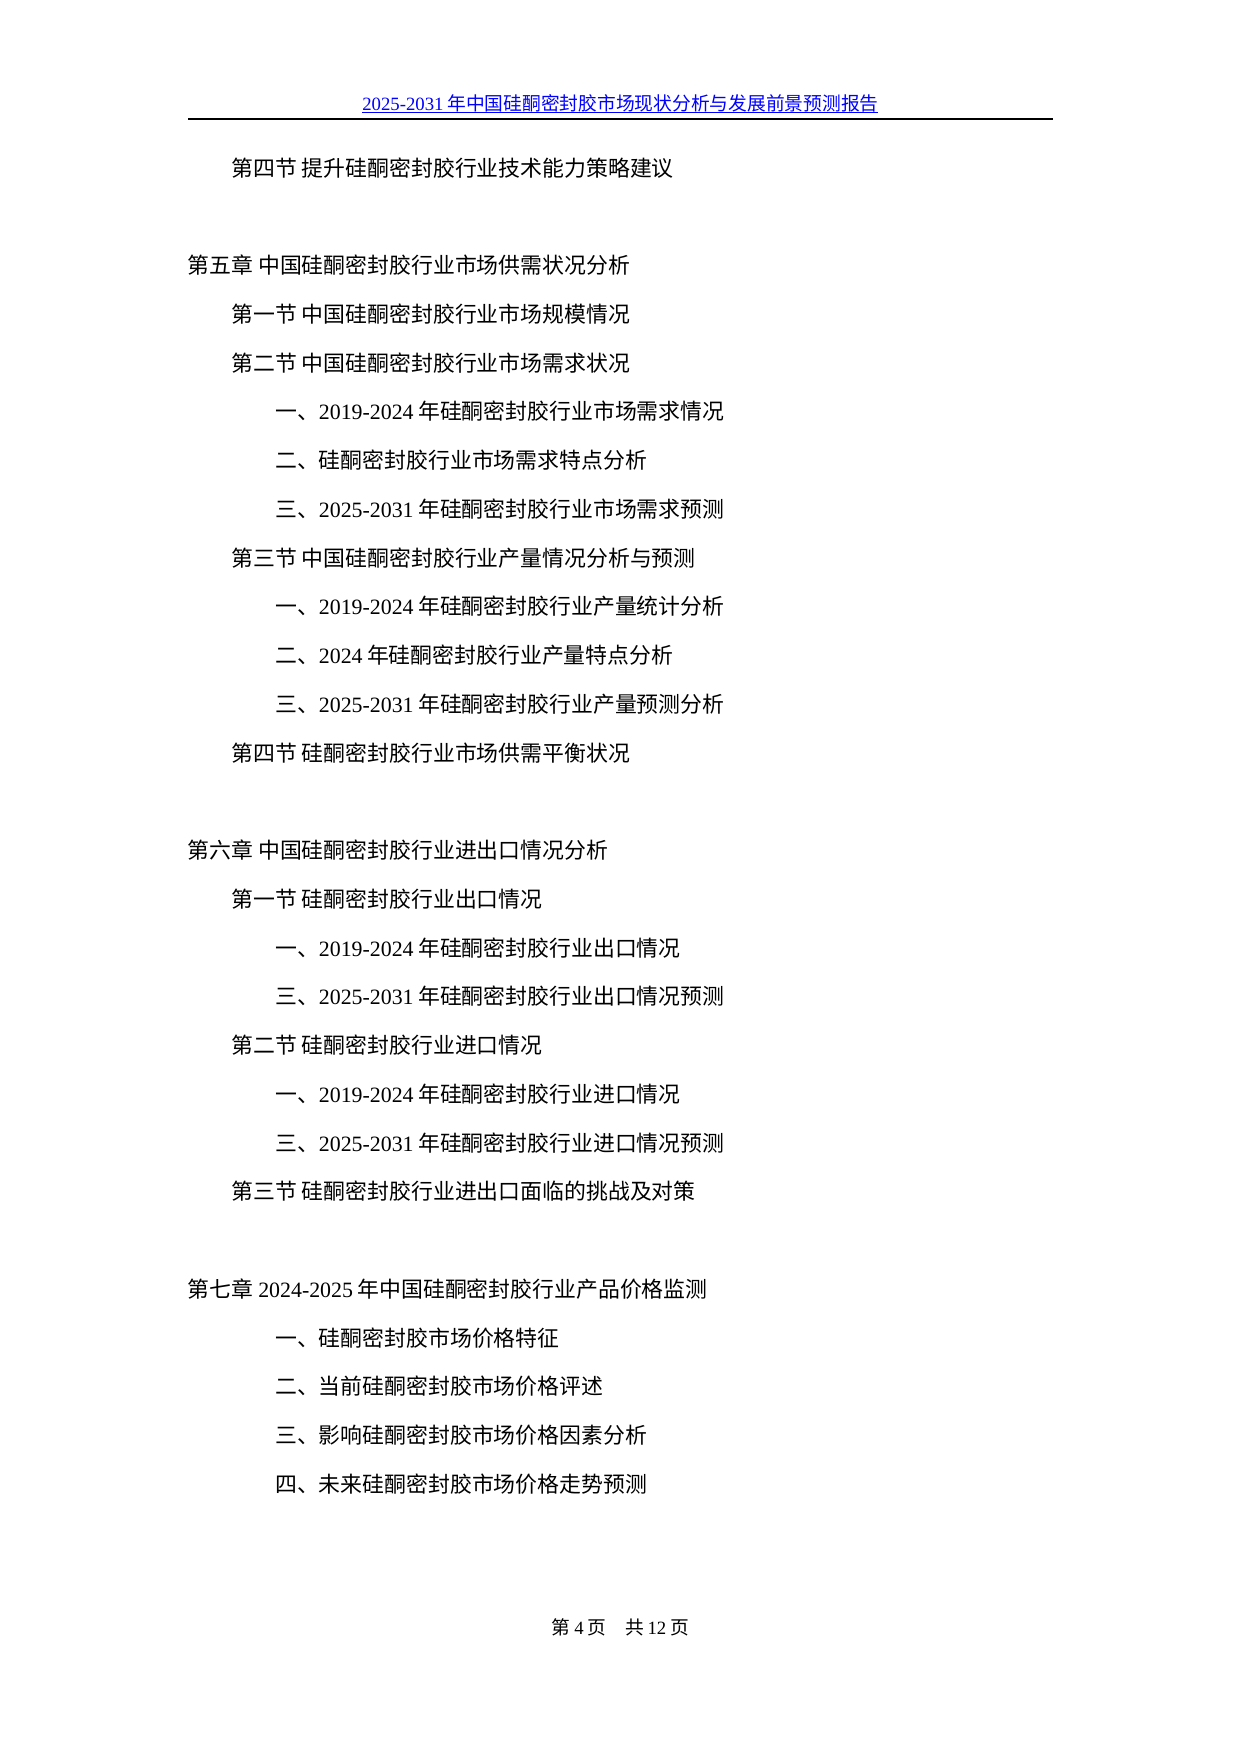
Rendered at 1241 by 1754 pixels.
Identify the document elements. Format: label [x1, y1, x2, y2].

text [187, 150, 1053, 1499]
